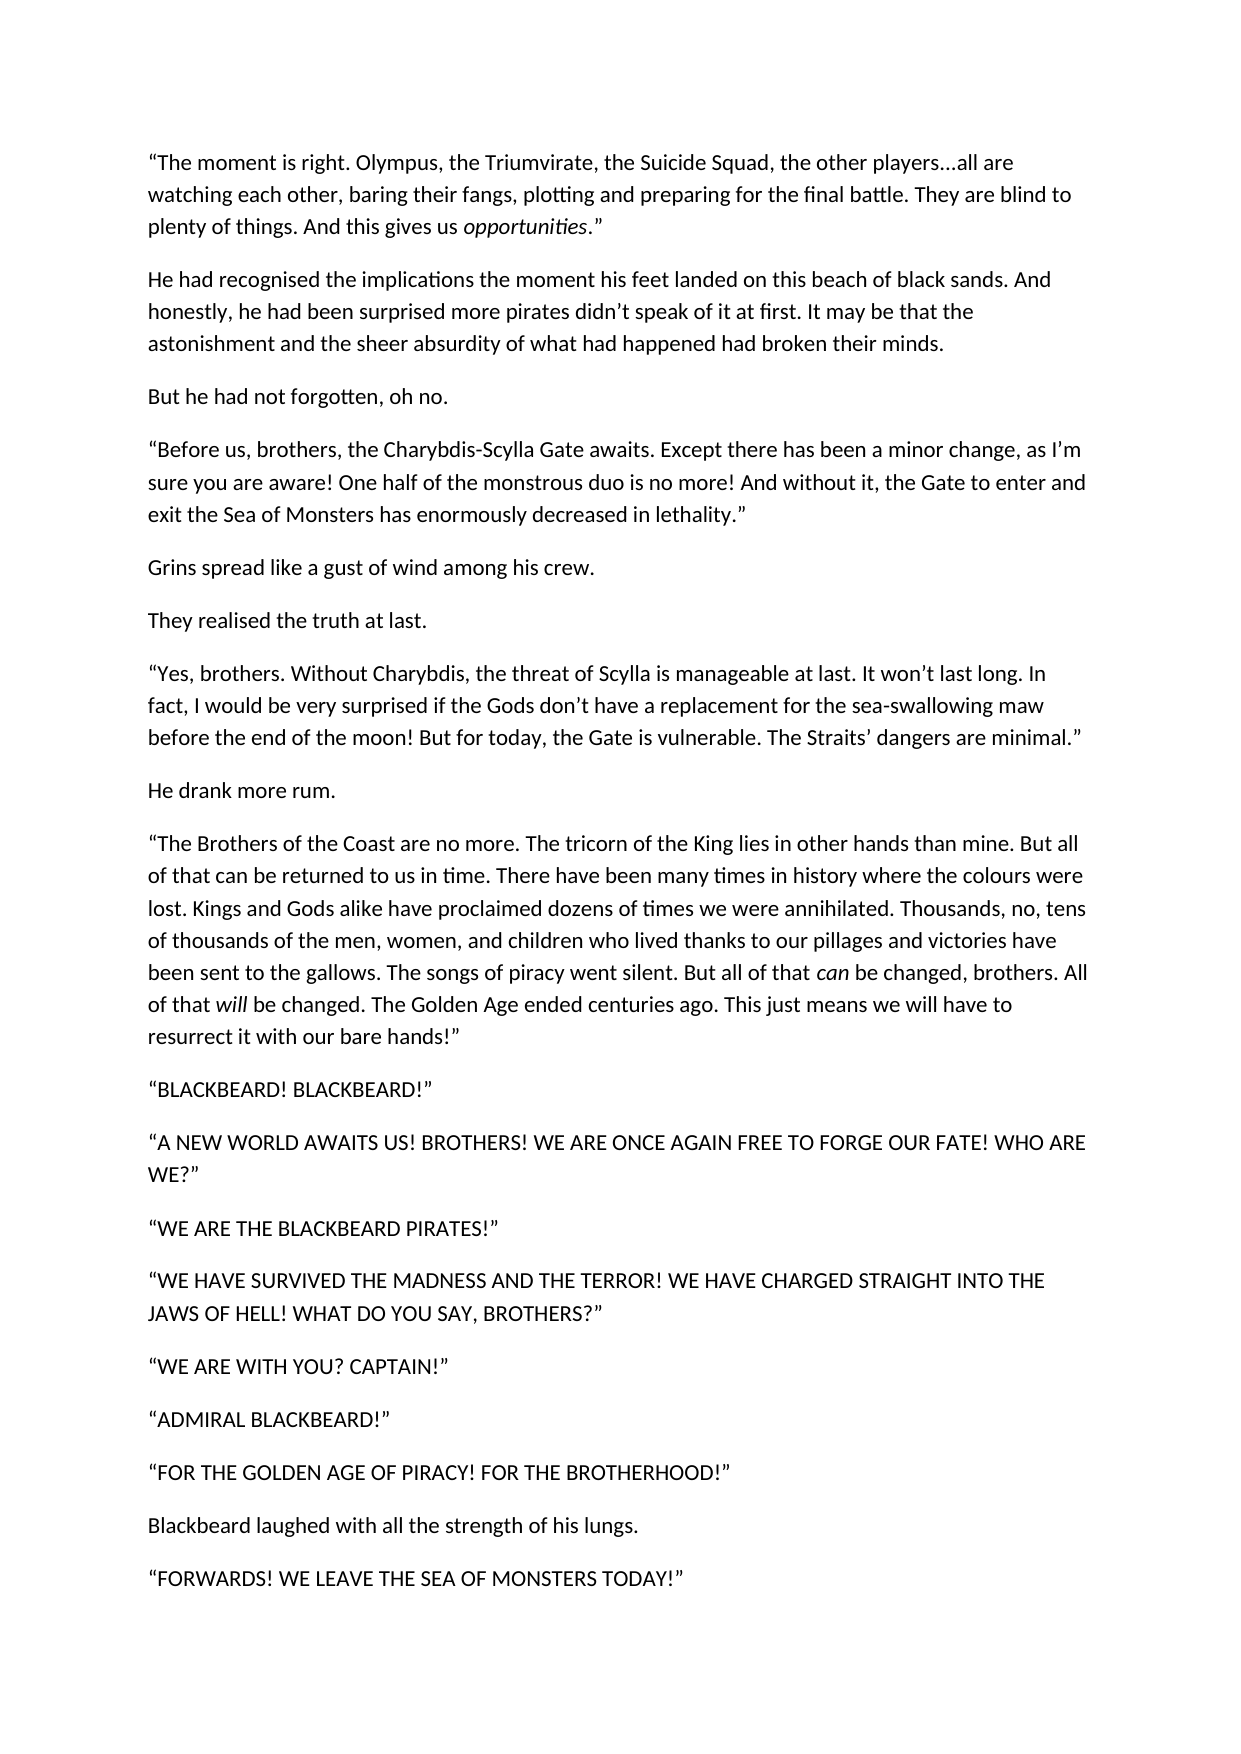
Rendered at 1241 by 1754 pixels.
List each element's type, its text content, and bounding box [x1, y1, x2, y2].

text “Yes, brothers. Without Charybdis, the threat of Scylla is manageable at last. It won’t last long. In fact, I would be very surprised if the Gods don’t have a replacement for the sea-swallowing maw before the end of the moon! But for today, the Gate is vulnerable. The Straits’ dangers are minimal.” [148, 659, 1093, 751]
text “Before us, brothers, the Charybdis-Scylla Gate awaits. Except there has been a minor change, as I’m sure you are aware! One half of the monstrous duo is no more! And without it, the Gate to enter and exit the Sea of Monsters has enormously decreased in lethality.” [148, 435, 1093, 528]
text But he had not forgotten, oh no. [148, 382, 1093, 410]
text He had recognised the implications the moment his feet landed on this beach of black sands. And honestly, he had been surprised more pirates didn’t speak of it at first. It may be that the astonishment and the sheer absurdity of what had happened had broken their minds. [148, 265, 1093, 357]
text “WE HAVE SURVIVED THE MADNESS AND THE TERROR! WE HAVE CHARGED STRAIGHT INTO THE JAWS OF HELL! WHAT DO YOU SAY, BROTHERS?” [148, 1267, 1093, 1327]
text “WE ARE THE BLACKBEARD PIRATES!” [148, 1214, 1093, 1242]
text “BLACKBEARD! BLACKBEARD!” [148, 1075, 1093, 1103]
text “The Brothers of the Coast are no more. The tricorn of the King lies in other hands than mine. But all of that can be returned to us in time. There have been many times in history where the colours were lost. Kings and Gods alike have proclaimed dozens of times we were annihilated. Thousands, no, tens of thousands of the men, women, and children who lived thanks to our pillages and victories have been sent to the gallows. The songs of piracy went silent. But all of that can be changed, brothers. All of that will be changed. The Golden Age ended centuries ago. This just means we will have to resurrect it with our bare hands!” [148, 829, 1093, 1050]
text “The moment is right. Olympus, the Triumvirate, the Suicide Squad, the other players...all are watching each other, baring their fangs, plotting and preparing for the final battle. They are blind to plenty of things. And this gives us opportunities.” [148, 148, 1093, 240]
text “FOR THE GOLDEN AGE OF PIRACY! FOR THE BROTHERHOOD!” [148, 1458, 1093, 1486]
text They realised the truth at last. [148, 606, 1093, 634]
text Grins spread like a gust of wind among his crew. [148, 553, 1093, 581]
text “A NEW WORLD AWAITS US! BROTHERS! WE ARE ONCE AGAIN FREE TO FORGE OUR FATE! WHO ARE WE?” [148, 1128, 1093, 1189]
text Blackbeard laughed with all the strength of his lungs. [148, 1511, 1093, 1539]
text “FORWARDS! WE LEAVE THE SEA OF MONSTERS TODAY!” [148, 1564, 1093, 1592]
text He drank more rum. [148, 776, 1093, 804]
text “WE ARE WITH YOU? CAPTAIN!” [148, 1352, 1093, 1380]
text “ADMIRAL BLACKBEARD!” [148, 1405, 1093, 1433]
